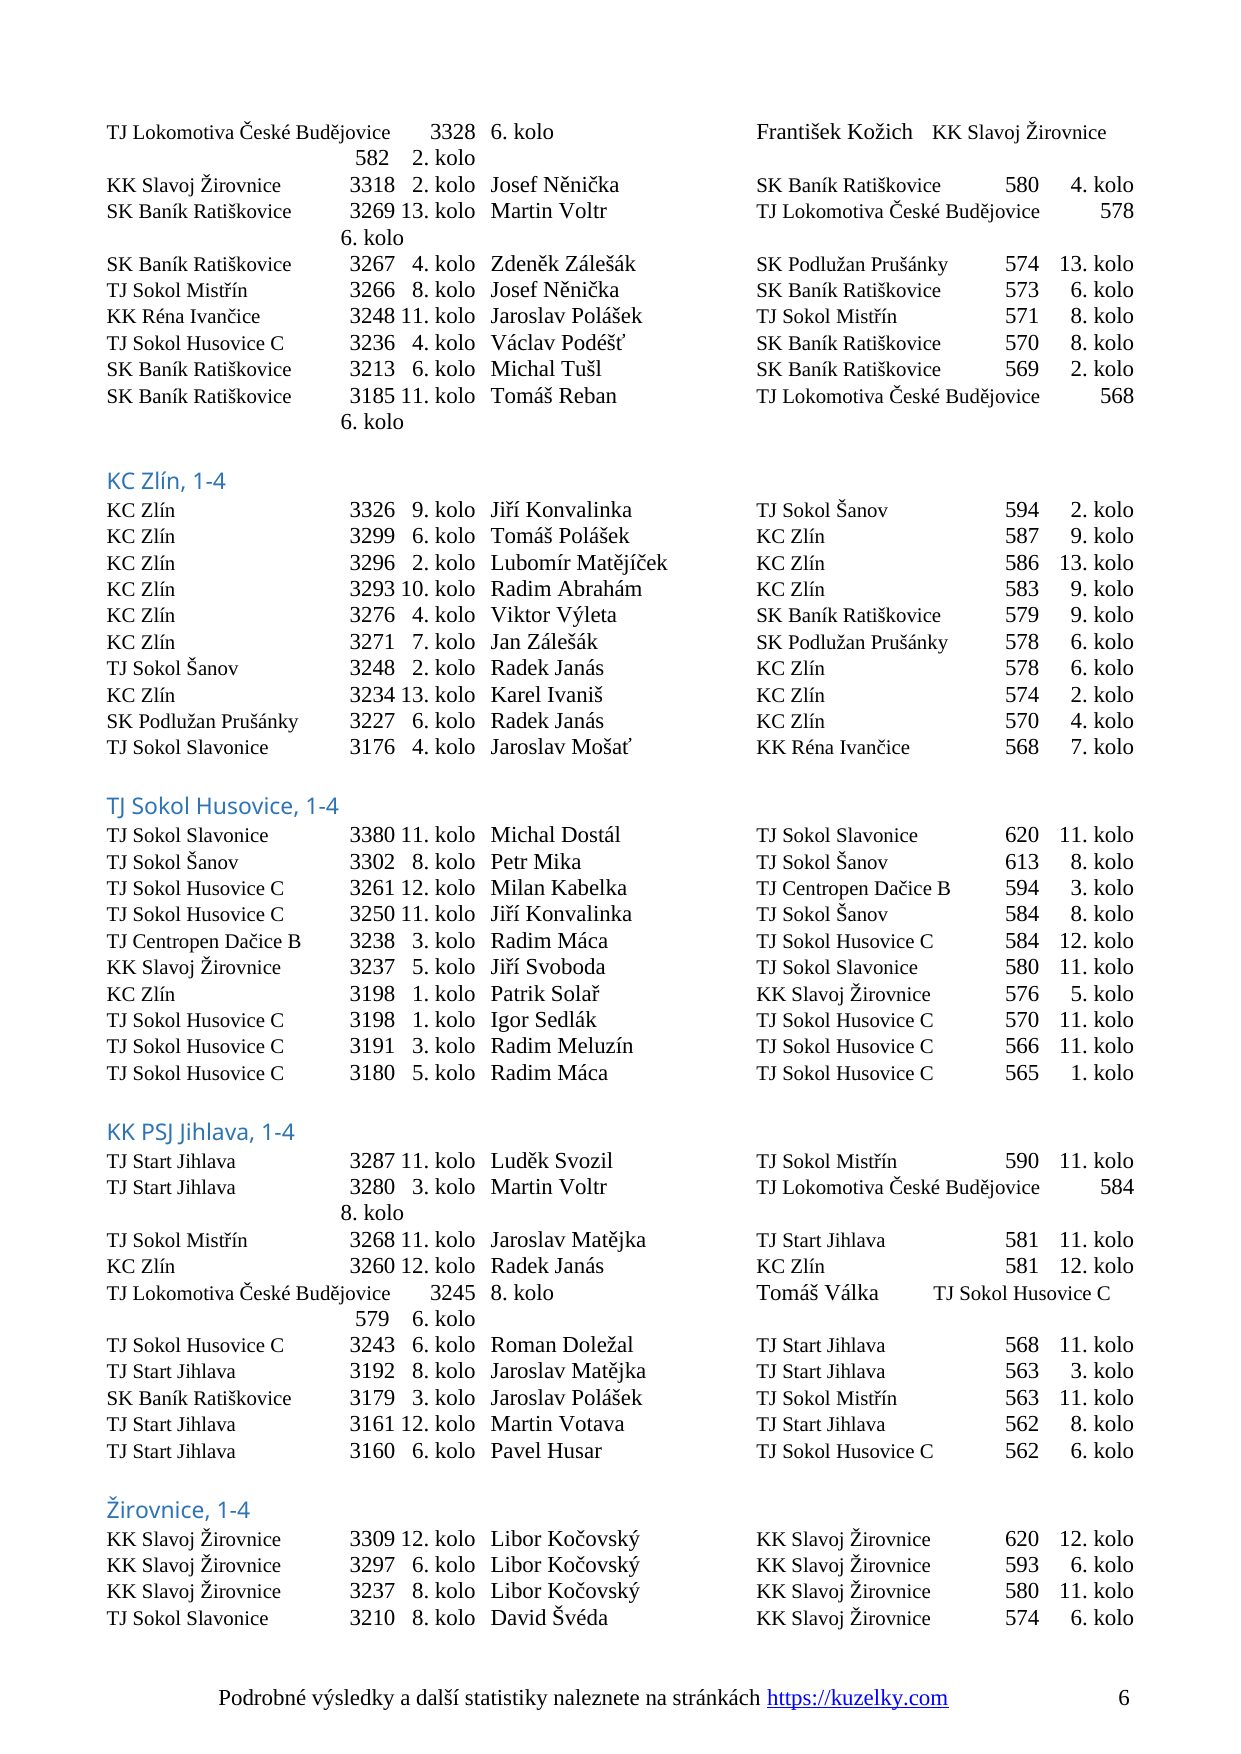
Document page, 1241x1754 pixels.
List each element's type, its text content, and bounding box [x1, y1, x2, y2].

text KC Zlín 3198 1. kolo Patrik Solař KK Slavoj Žirovnice 576 5. kolo [106, 979, 1134, 1006]
text KC Zlín 3293 10. kolo Radim Abrahám KC Zlín 583 9. kolo [106, 575, 1134, 602]
text TJ Sokol Husovice C 3250 11. kolo Jiří Konvalinka TJ Sokol Šanov 584 8. kolo [106, 901, 1134, 927]
text KK Slavoj Žirovnice 3309 12. kolo Libor Kočovský KK Slavoj Žirovnice 620 12. kolo [106, 1525, 1134, 1551]
text TJ Start Jihlava 3160 6. kolo Pavel Husar TJ Sokol Husovice C 562 6. kolo [106, 1437, 1134, 1463]
text KK Slavoj Žirovnice 3318 2. kolo Josef Něnička SK Baník Ratiškovice 580 4. kolo [106, 171, 1134, 197]
text TJ Sokol Slavonice 3210 8. kolo David Švéda KK Slavoj Žirovnice 574 6. kolo [106, 1604, 1134, 1630]
text KC Zlín 3296 2. kolo Lubomír Matějíček KC Zlín 586 13. kolo [106, 549, 1134, 575]
text TJ Sokol Husovice C 3191 3. kolo Radim Meluzín TJ Sokol Husovice C 566 11. kolo [106, 1032, 1134, 1059]
text SK Baník Ratiškovice 3185 11. kolo Tomáš Reban TJ Lokomotiva České Budějovice 568 6. kolo [106, 382, 1134, 434]
subtitle Žirovnice, 1-4 [106, 1493, 1134, 1525]
text SK Podlužan Prušánky 3227 6. kolo Radek Janás KC Zlín 570 4. kolo [106, 707, 1134, 733]
text TJ Sokol Husovice C 3236 4. kolo Václav Podéšť SK Baník Ratiškovice 570 8. kolo [106, 329, 1134, 355]
text KK Slavoj Žirovnice 3237 5. kolo Jiří Svoboda TJ Sokol Slavonice 580 11. kolo [106, 953, 1134, 979]
text TJ Sokol Husovice C 3243 6. kolo Roman Doležal TJ Start Jihlava 568 11. kolo [106, 1331, 1134, 1358]
text KC Zlín 3260 12. kolo Radek Janás KC Zlín 581 12. kolo [106, 1252, 1134, 1278]
text TJ Sokol Husovice C 3180 5. kolo Radim Máca TJ Sokol Husovice C 565 1. kolo [106, 1059, 1134, 1085]
text TJ Centropen Dačice B 3238 3. kolo Radim Máca TJ Sokol Husovice C 584 12. kolo [106, 927, 1134, 953]
text SK Baník Ratiškovice 3179 3. kolo Jaroslav Polášek TJ Sokol Mistřín 563 11. kolo [106, 1384, 1134, 1410]
text TJ Sokol Slavonice 3176 4. kolo Jaroslav Mošať KK Réna Ivančice 568 7. kolo [106, 733, 1134, 760]
subtitle KC Zlín, 1-4 [106, 465, 1134, 496]
text TJ Sokol Mistřín 3266 8. kolo Josef Něnička SK Baník Ratiškovice 573 6. kolo [106, 276, 1134, 303]
text KK Slavoj Žirovnice 3237 8. kolo Libor Kočovský KK Slavoj Žirovnice 580 11. kolo [106, 1577, 1134, 1604]
text TJ Sokol Šanov 3248 2. kolo Radek Janás KC Zlín 578 6. kolo [106, 654, 1134, 681]
text SK Baník Ratiškovice 3267 4. kolo Zdeněk Zálešák SK Podlužan Prušánky 574 13. kolo [106, 250, 1134, 276]
text KC Zlín 3276 4. kolo Viktor Výleta SK Baník Ratiškovice 579 9. kolo [106, 602, 1134, 628]
text KK Slavoj Žirovnice 3297 6. kolo Libor Kočovský KK Slavoj Žirovnice 593 6. kolo [106, 1551, 1134, 1577]
text TJ Lokomotiva České Budějovice 3328 6. kolo František Kožich KK Slavoj Žirovnice 582 2. kolo [106, 118, 1134, 171]
text SK Baník Ratiškovice 3269 13. kolo Martin Voltr TJ Lokomotiva České Budějovice 578 6. kolo [106, 197, 1134, 250]
text TJ Start Jihlava 3287 11. kolo Luděk Svozil TJ Sokol Mistřín 590 11. kolo [106, 1147, 1134, 1173]
text TJ Sokol Šanov 3302 8. kolo Petr Mika TJ Sokol Šanov 613 8. kolo [106, 848, 1134, 874]
text TJ Start Jihlava 3192 8. kolo Jaroslav Matějka TJ Start Jihlava 563 3. kolo [106, 1358, 1134, 1384]
text KC Zlín 3271 7. kolo Jan Zálešák SK Podlužan Prušánky 578 6. kolo [106, 628, 1134, 654]
text TJ Sokol Husovice C 3261 12. kolo Milan Kabelka TJ Centropen Dačice B 594 3. kolo [106, 874, 1134, 901]
text KC Zlín 3234 13. kolo Karel Ivaniš KC Zlín 574 2. kolo [106, 681, 1134, 707]
text SK Baník Ratiškovice 3213 6. kolo Michal Tušl SK Baník Ratiškovice 569 2. kolo [106, 355, 1134, 382]
text TJ Start Jihlava 3161 12. kolo Martin Votava TJ Start Jihlava 562 8. kolo [106, 1410, 1134, 1437]
subtitle TJ Sokol Husovice, 1-4 [106, 790, 1134, 821]
text TJ Lokomotiva České Budějovice 3245 8. kolo Tomáš Válka TJ Sokol Husovice C 579 6. kolo [106, 1278, 1134, 1331]
text KC Zlín 3299 6. kolo Tomáš Polášek KC Zlín 587 9. kolo [106, 522, 1134, 549]
text TJ Sokol Mistřín 3268 11. kolo Jaroslav Matějka TJ Start Jihlava 581 11. kolo [106, 1226, 1134, 1252]
text TJ Start Jihlava 3280 3. kolo Martin Voltr TJ Lokomotiva České Budějovice 584 8. kolo [106, 1173, 1134, 1226]
text KK Réna Ivančice 3248 11. kolo Jaroslav Polášek TJ Sokol Mistřín 571 8. kolo [106, 303, 1134, 329]
text KC Zlín 3326 9. kolo Jiří Konvalinka TJ Sokol Šanov 594 2. kolo [106, 496, 1134, 522]
text TJ Sokol Husovice C 3198 1. kolo Igor Sedlák TJ Sokol Husovice C 570 11. kolo [106, 1006, 1134, 1032]
subtitle KK PSJ Jihlava, 1-4 [106, 1116, 1134, 1147]
text TJ Sokol Slavonice 3380 11. kolo Michal Dostál TJ Sokol Slavonice 620 11. kolo [106, 821, 1134, 848]
